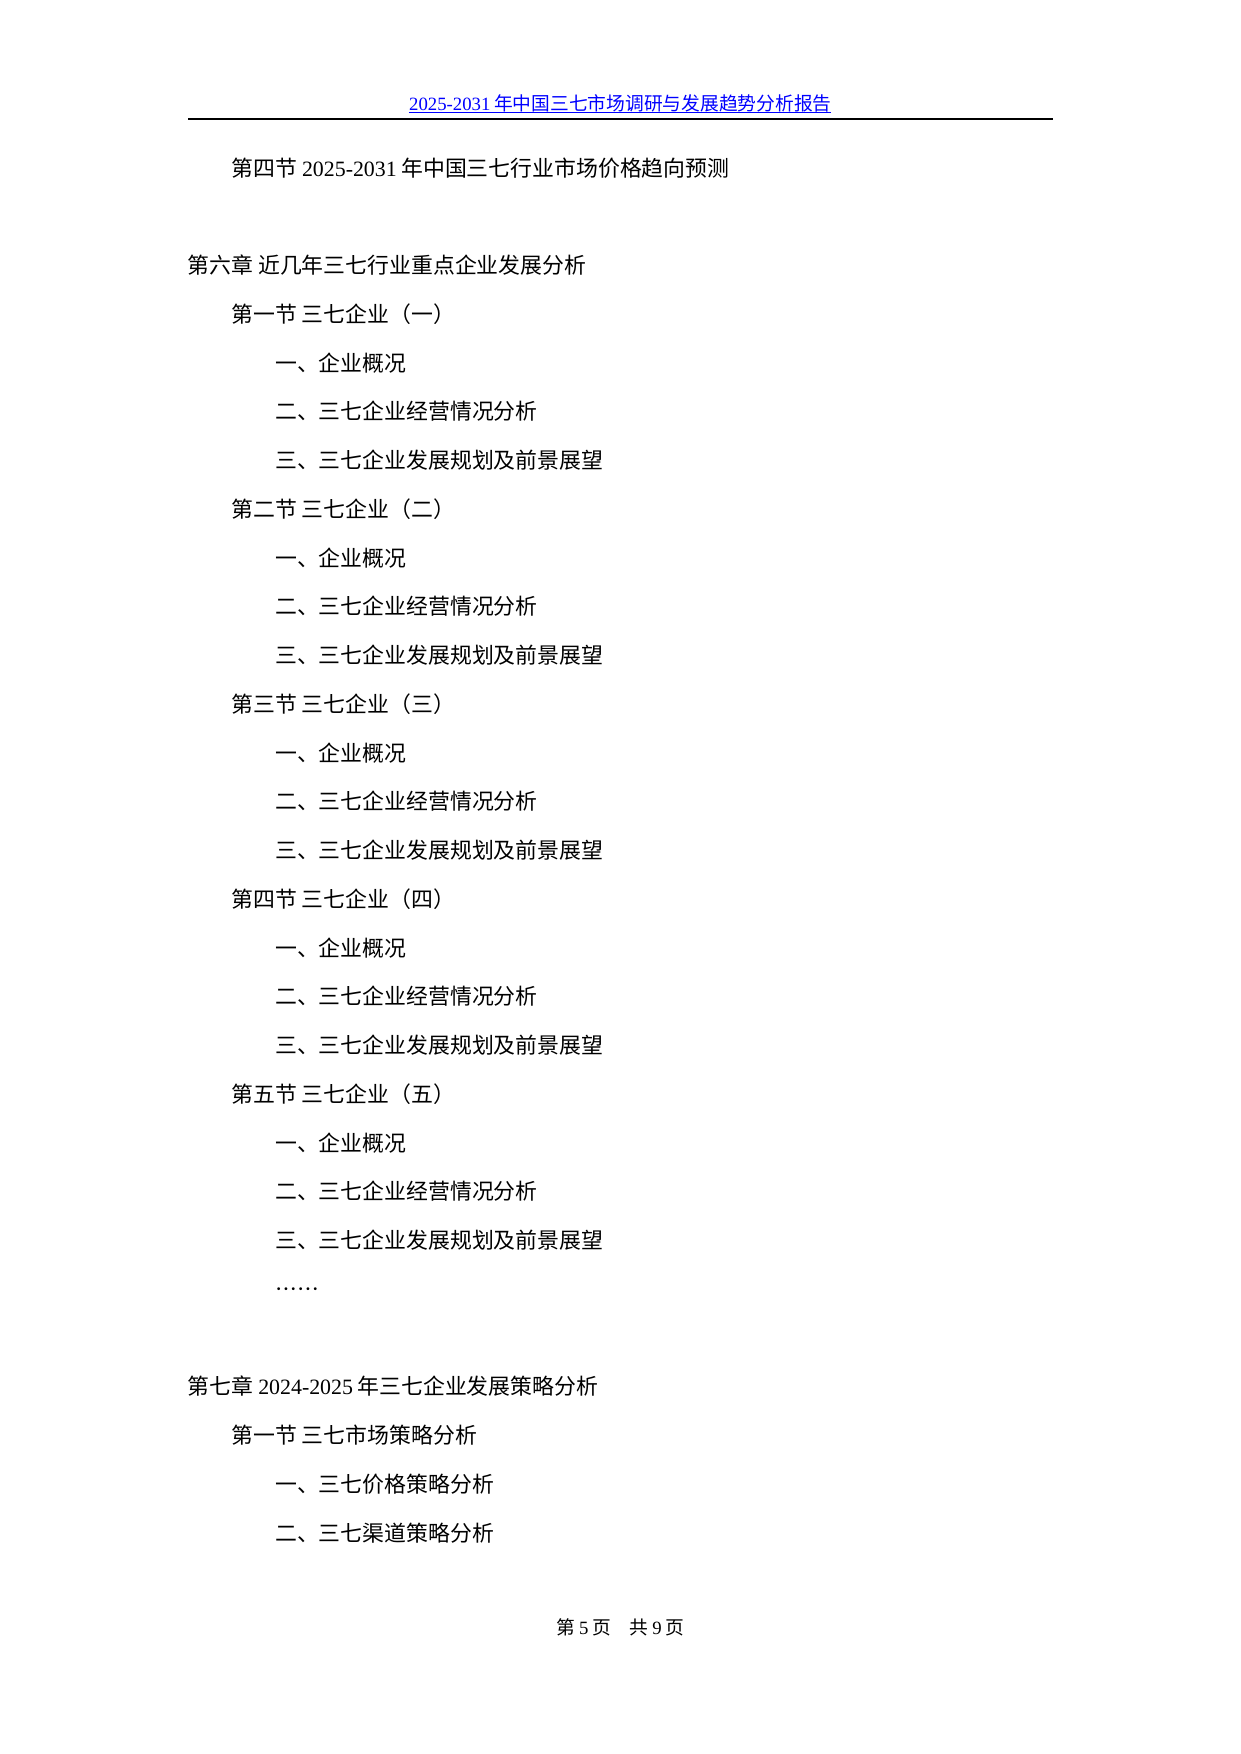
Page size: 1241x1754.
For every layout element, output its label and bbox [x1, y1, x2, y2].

text [187, 150, 1053, 1548]
